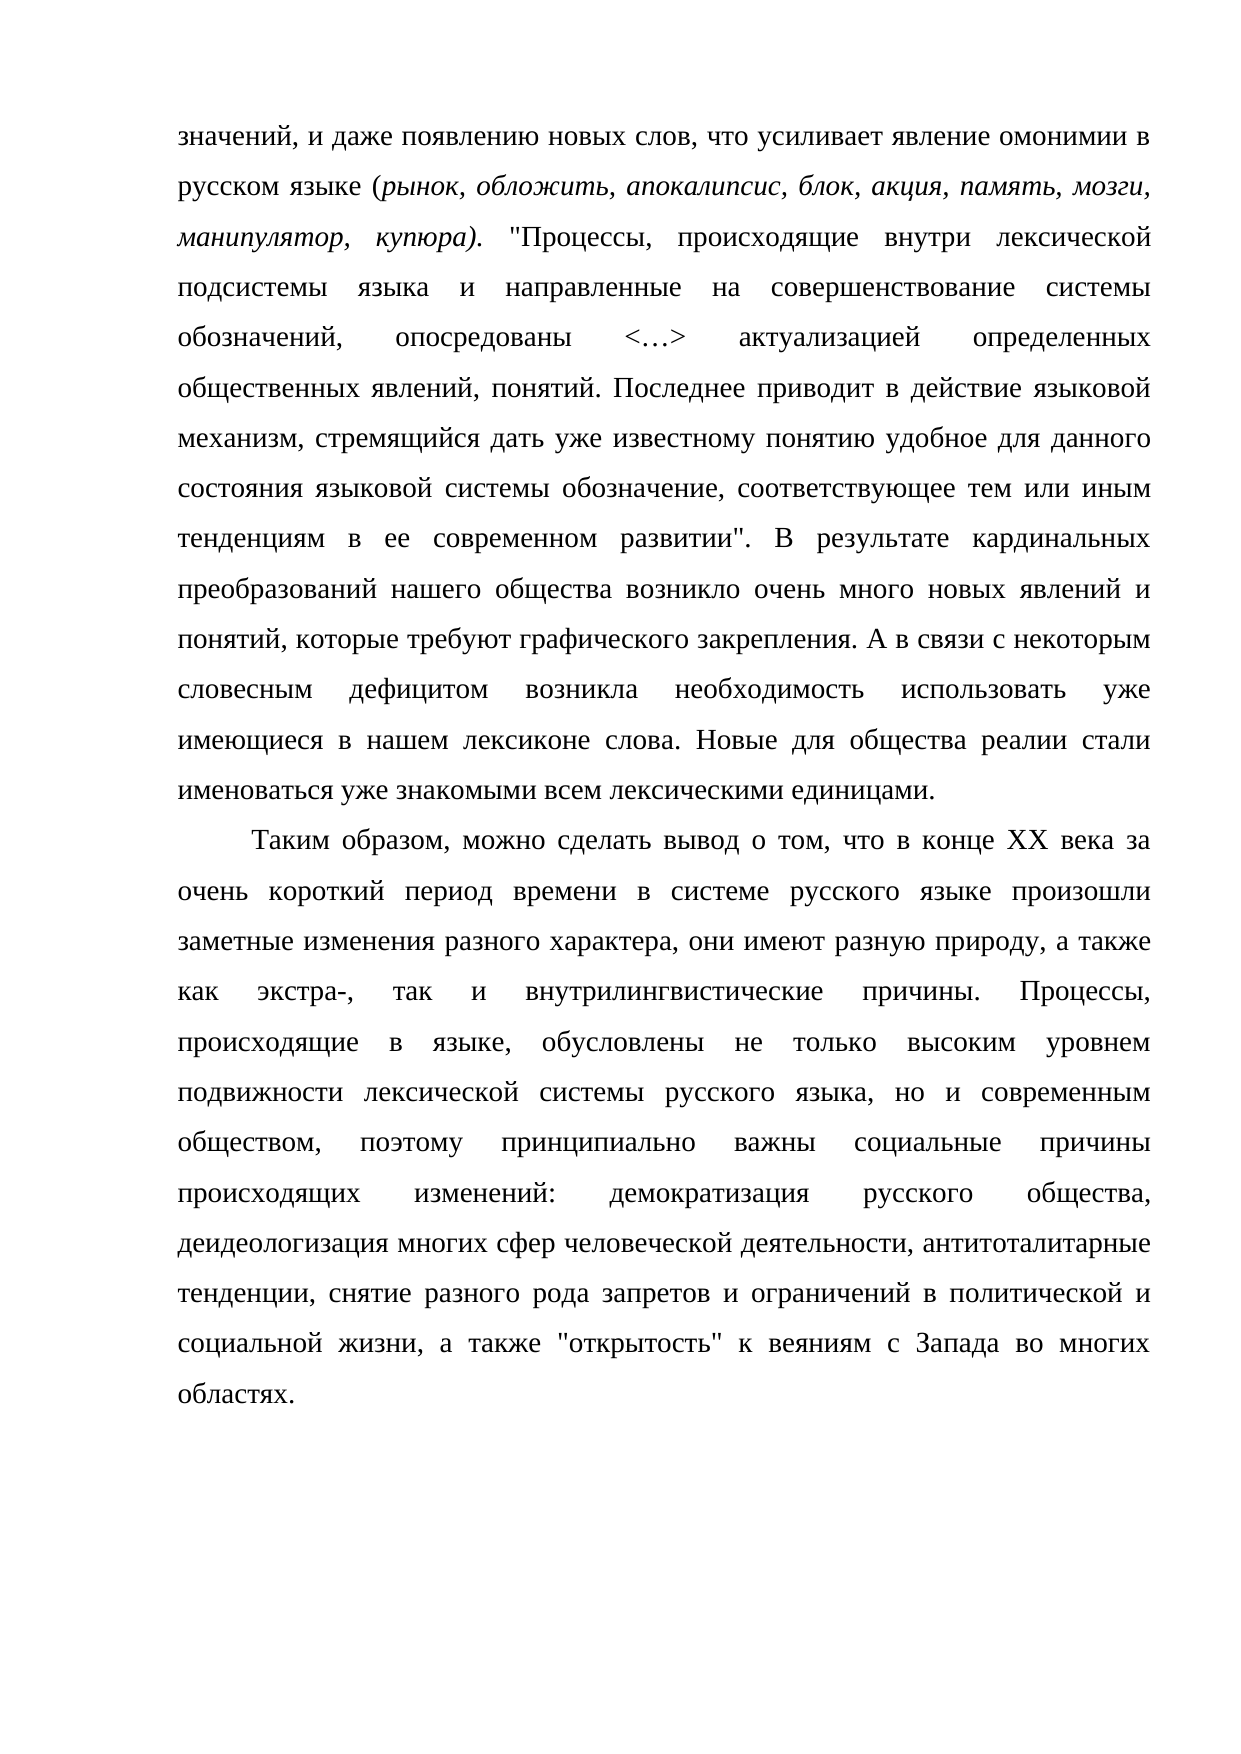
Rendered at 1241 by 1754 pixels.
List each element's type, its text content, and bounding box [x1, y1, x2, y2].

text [177, 118, 1152, 806]
text Таким образом, можно сделать вывод о том, что в конце XX века за очень короткий период времени в системе русского языке произошли заметные изменения разного характера, они имеют разную природу, а также как экстра-, так и внутрилингвистические причины. Процессы, происходящие в языке, обусловлены не только высоким уровнем подвижности лексической системы русского языка, но и современным обществом, поэтому принципиально важны социальные причины происходящих изменений: демократизация русского общества, деидеологизация многих сфер человеческой деятельности, антитоталитарные тенденции, снятие разного рода запретов и ограничений в политической и социальной жизни, а также "открытость" к веяниям с Запада во многих областях. [177, 822, 1152, 1409]
